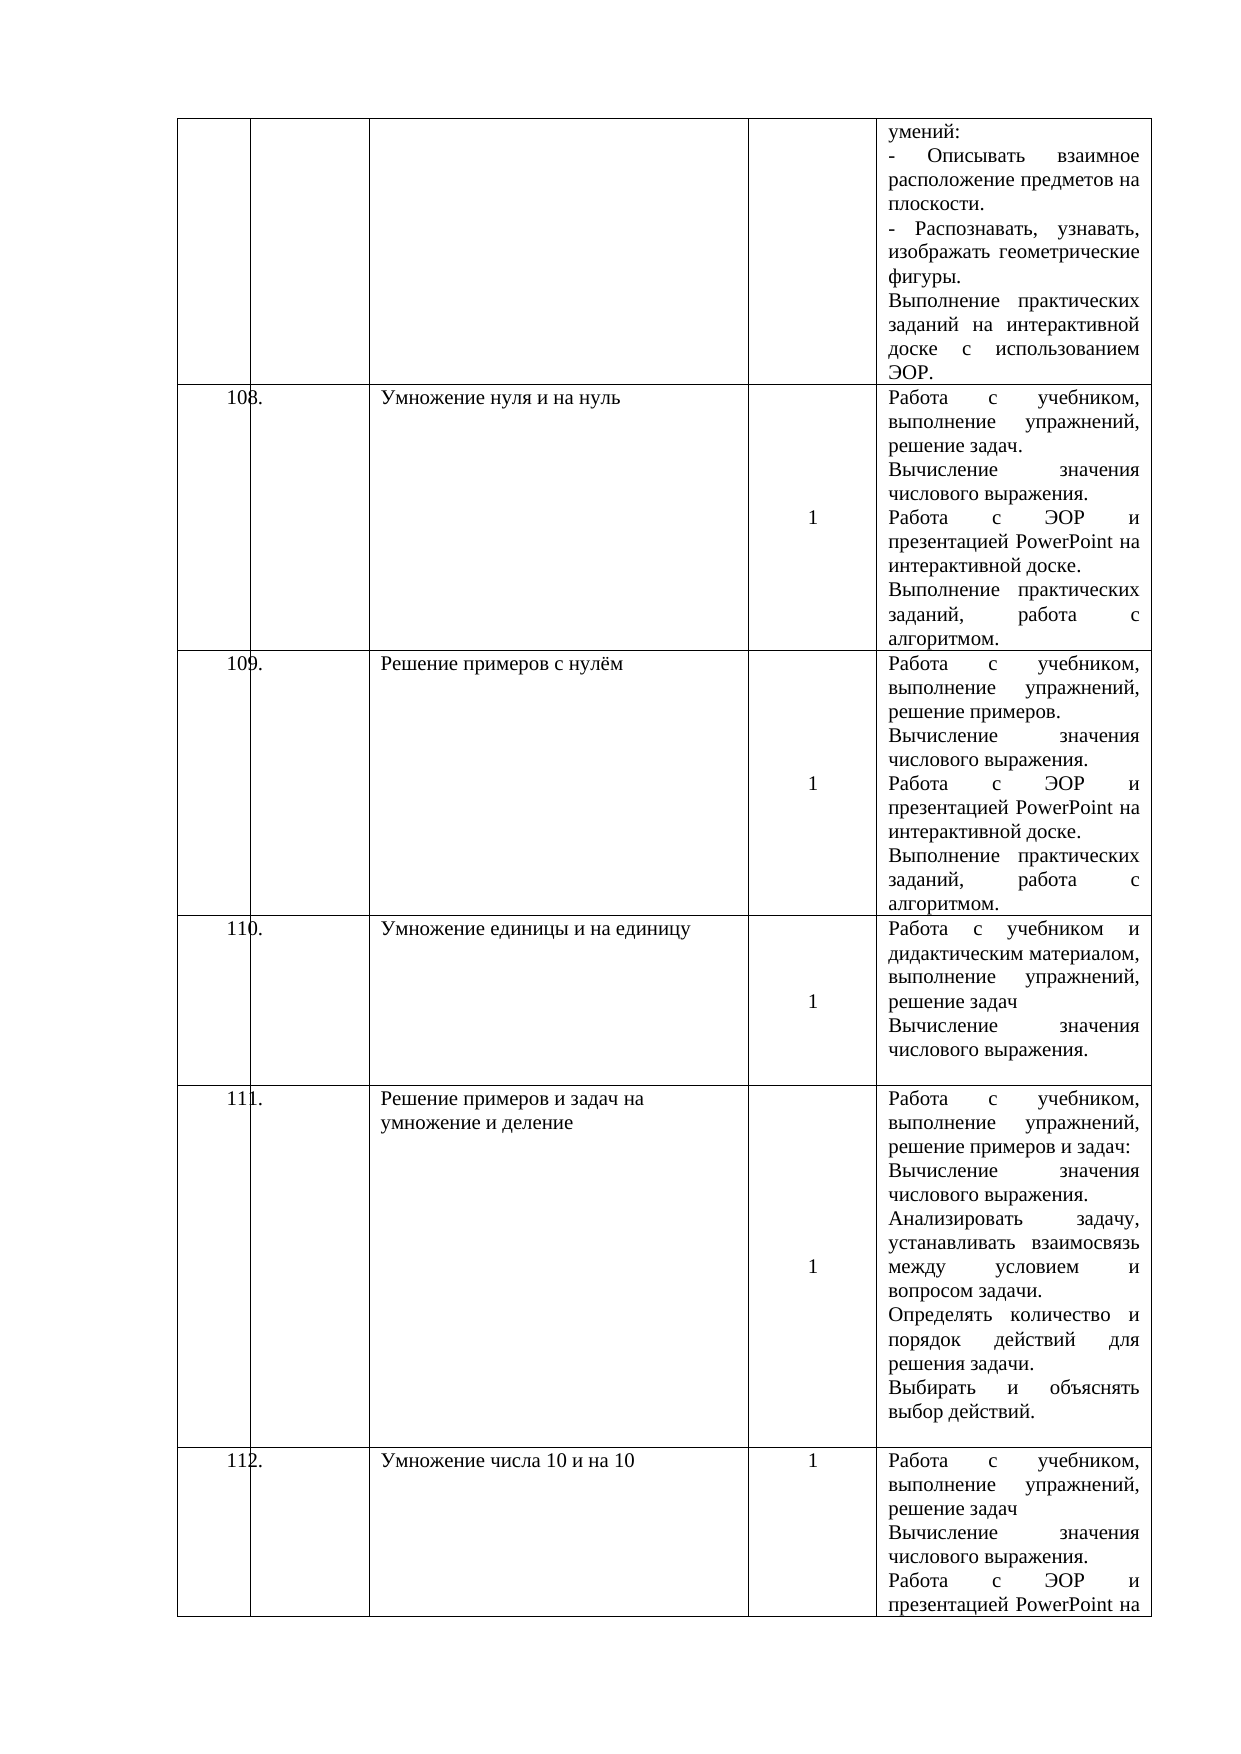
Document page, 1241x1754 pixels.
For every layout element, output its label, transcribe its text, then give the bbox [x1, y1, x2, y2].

table_cell 1 [749, 1086, 876, 1447]
table_cell [251, 385, 369, 649]
table_cell 1 [749, 1448, 876, 1616]
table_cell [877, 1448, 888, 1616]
table_cell [178, 1448, 250, 1616]
table_cell [251, 651, 369, 915]
table_cell Работа с учебником и дидактическим материалом, выполнение упражнений, решение задач Вычисление значения числового выражения. [877, 916, 1151, 1085]
table_cell Решение примеров с нулём [370, 651, 748, 915]
table_cell 1 [749, 385, 876, 649]
table_cell [251, 1086, 369, 1447]
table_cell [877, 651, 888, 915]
table_cell 1 [749, 916, 876, 1085]
table_cell [178, 916, 250, 1085]
table_cell Умножение нуля и на нуль [370, 385, 748, 649]
table_cell Работа с учебником, выполнение упражнений, решение примеров. Вычисление значения числового выражения. Работа с ЭОР и презентацией PowerPoint на интерактивной доске. Выполнение практических заданий, работа с алгоритмом. [999, 651, 1151, 915]
table_cell [178, 385, 250, 649]
table_cell [178, 1086, 250, 1447]
table_cell [251, 1448, 369, 1616]
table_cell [370, 1448, 748, 1616]
table_cell Умножение единицы и на единицу [370, 916, 748, 1085]
table_cell [178, 119, 250, 384]
table_cell Работа с учебником, выполнение упражнений, решение примеров и задач: Вычисление значения числового выражения. Анализировать задачу, устанавливать взаимосвязь между условием и вопросом задачи. Определять количество и порядок действий для решения задачи. Выбирать и объяснять выбор действий. [877, 1086, 1151, 1447]
table_cell 1 [749, 119, 876, 384]
table_cell Работа с учебником, выполнение упражнений, решение задач. Вычисление значения числового выражения. Работа с ЭОР и презентацией PowerPoint на интерактивной доске. Выполнение практических заданий, работа с алгоритмом. [877, 385, 1151, 649]
table_cell [251, 916, 369, 1085]
table_cell 1 [749, 651, 876, 915]
table_cell Решение примеров и задач на умножение и деление [370, 1086, 748, 1447]
table_cell [178, 651, 250, 915]
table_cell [370, 119, 748, 384]
table_cell [251, 119, 369, 384]
